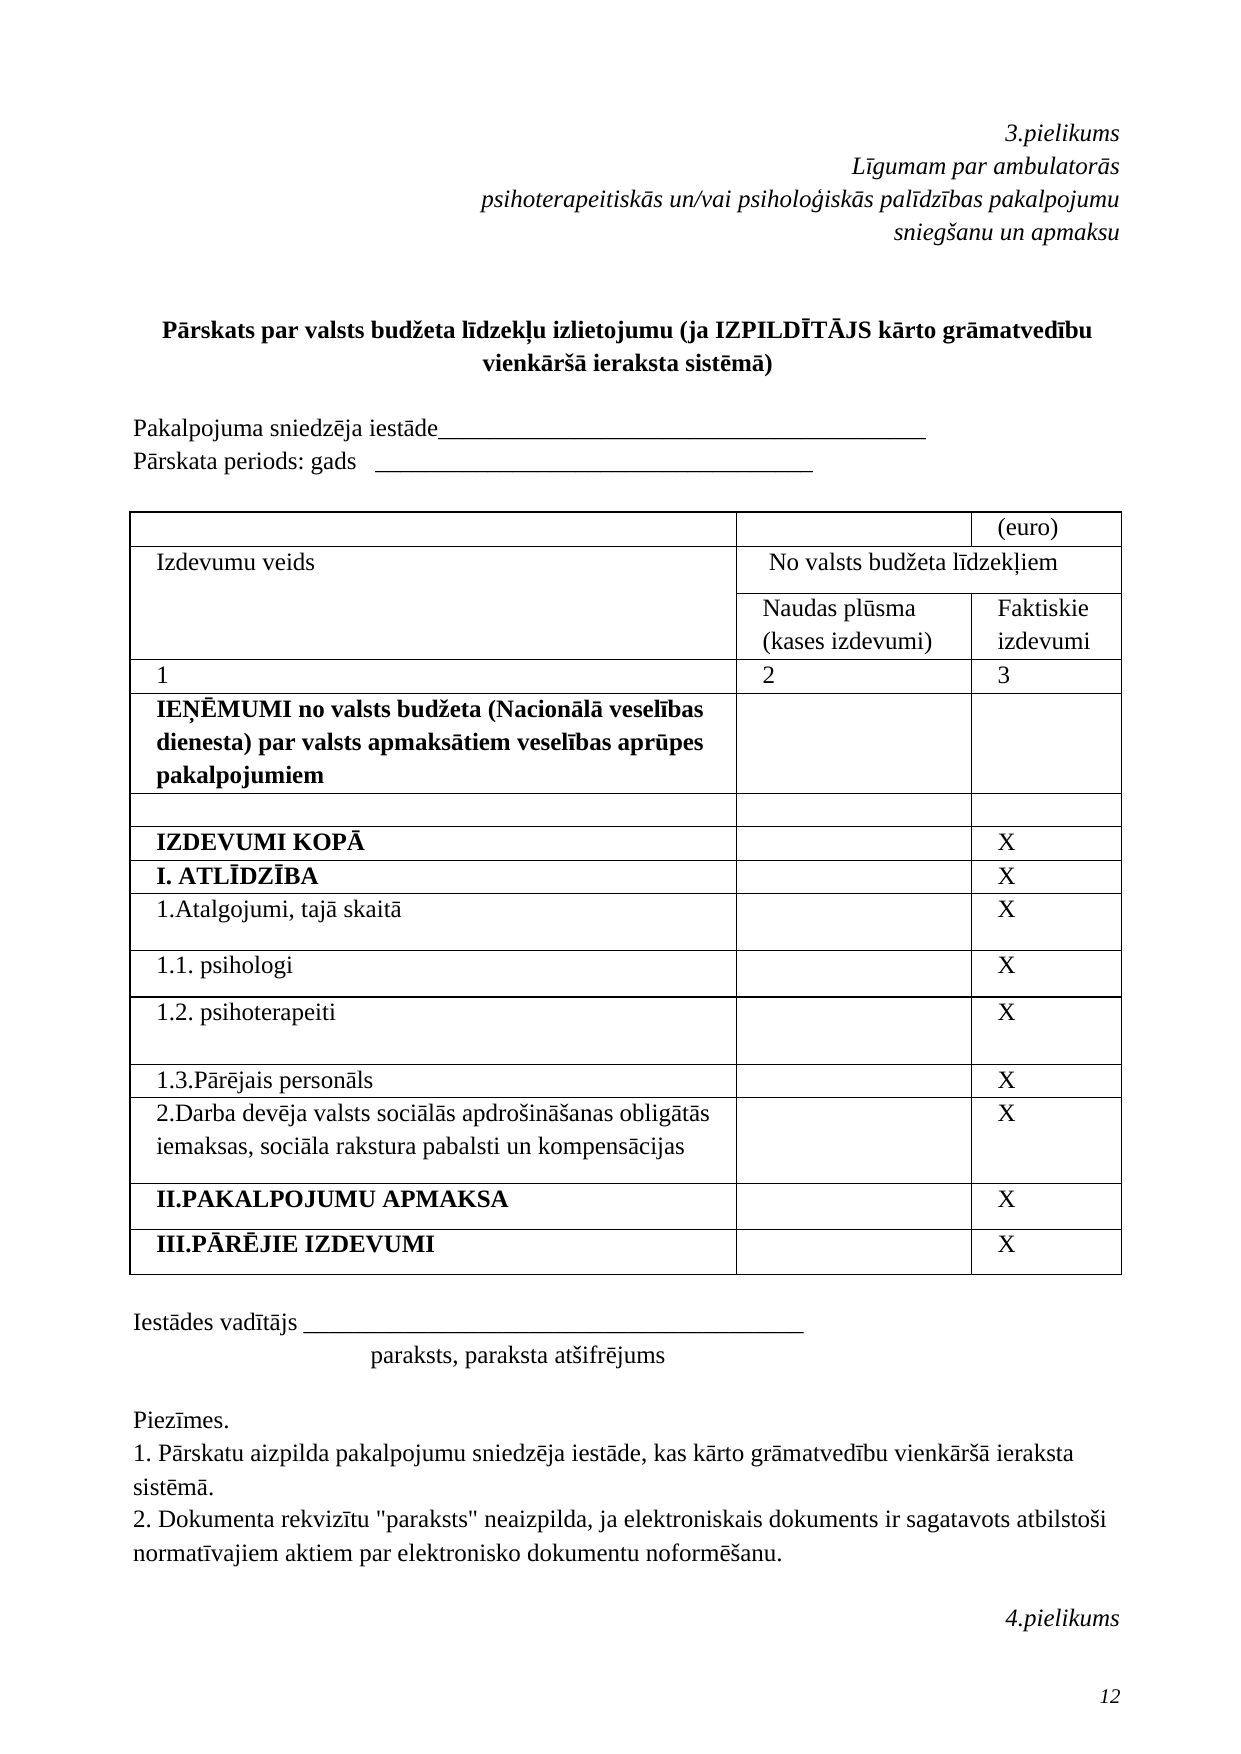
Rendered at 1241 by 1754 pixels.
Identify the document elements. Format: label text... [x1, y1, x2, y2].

table_cell X [972, 1098, 1121, 1183]
table_cell Izdevumu veids [131, 547, 736, 659]
table_cell 3 [972, 660, 1121, 693]
table_cell [737, 1065, 971, 1097]
table_cell X [972, 998, 1121, 1064]
text Līgumam par ambulatorās psihoterapeitiskās un/vai psiholoģiskās palīdzības pakalpojumu [133, 151, 1122, 213]
text Iestādes vadītājs ________________________________________ [133, 1307, 1122, 1336]
text paraksts, paraksta atšifrējums [133, 1340, 1122, 1369]
text sniegšanu un apmaksu [133, 217, 1122, 246]
table_cell 1.1. psihologi [131, 951, 736, 996]
table_header [737, 513, 971, 546]
table_cell [972, 794, 1121, 826]
table_cell 1.3.Pārējais personāls [131, 1065, 736, 1097]
table_cell X [972, 951, 1121, 996]
table_cell 1 [131, 660, 736, 693]
table_cell X [972, 1230, 1121, 1274]
table_header (euro) [972, 513, 1121, 546]
table_cell [737, 1098, 971, 1183]
table_cell [737, 894, 971, 949]
table_cell X [972, 861, 1121, 893]
table_cell [737, 998, 971, 1064]
text Pārskata periods: gads ___________________________________ [133, 446, 1122, 475]
table_cell [737, 794, 971, 826]
table_header [131, 513, 736, 546]
table_cell X [972, 827, 1121, 860]
table_cell [737, 861, 971, 893]
text Piezīmes. [133, 1406, 1122, 1434]
table_cell Naudas plūsma (kases izdevumi) [737, 594, 971, 659]
table_cell [737, 694, 971, 792]
text 4.pielikums [133, 1603, 1122, 1632]
table_cell [131, 794, 736, 826]
text Pakalpojuma sniedzēja iestāde_______________________________________ [133, 413, 1122, 442]
table_cell 1.2. psihoterapeiti [131, 998, 736, 1064]
table_cell IEŅĒMUMI no valsts budžeta (Nacionālā veselības dienesta) par valsts apmaksātiem veselības aprūpes pakalpojumiem [131, 694, 736, 792]
table_cell III.PĀRĒJIE IZDEVUMI [131, 1230, 736, 1274]
table_cell X [972, 1184, 1121, 1228]
text 3.pielikums [133, 118, 1122, 147]
table_cell IZDEVUMI KOPĀ [131, 827, 736, 860]
table_cell II.PAKALPOJUMU APMAKSA [131, 1184, 736, 1228]
table_cell [737, 1184, 971, 1228]
text 2. Dokumenta rekvizītu "paraksts" neaizpilda, ja elektroniskais dokuments ir sagatavots atbilstoši normatīvajiem aktiem par elektronisko dokumentu noformēšanu. [133, 1504, 1122, 1566]
table_cell Faktiskie izdevumi [972, 594, 1121, 659]
table_cell X [972, 894, 1121, 949]
table_cell X [972, 1065, 1121, 1097]
text 1. Pārskatu aizpilda pakalpojumu sniedzēja iestāde, kas kārto grāmatvedību vienkāršā ieraksta sistēmā. [133, 1438, 1122, 1500]
table_cell 2 [737, 660, 971, 693]
table_cell [737, 951, 971, 996]
table_cell 1.Atalgojumi, tajā skaitā [131, 894, 736, 949]
text Pārskats par valsts budžeta līdzekļu izlietojumu (ja IZPILDĪTĀJS kārto grāmatvedību vienkāršā ieraksta sistēmā) [133, 315, 1122, 377]
table_cell [737, 1230, 971, 1274]
table_cell I. ATLĪDZĪBA [131, 861, 736, 893]
table_cell 2.Darba devēja valsts sociālās apdrošināšanas obligātās iemaksas, sociāla rakstura pabalsti un kompensācijas [131, 1098, 736, 1183]
table_cell [972, 694, 1121, 792]
table_cell [737, 827, 971, 860]
table_cell No valsts budžeta līdzekļiem [737, 547, 1121, 592]
